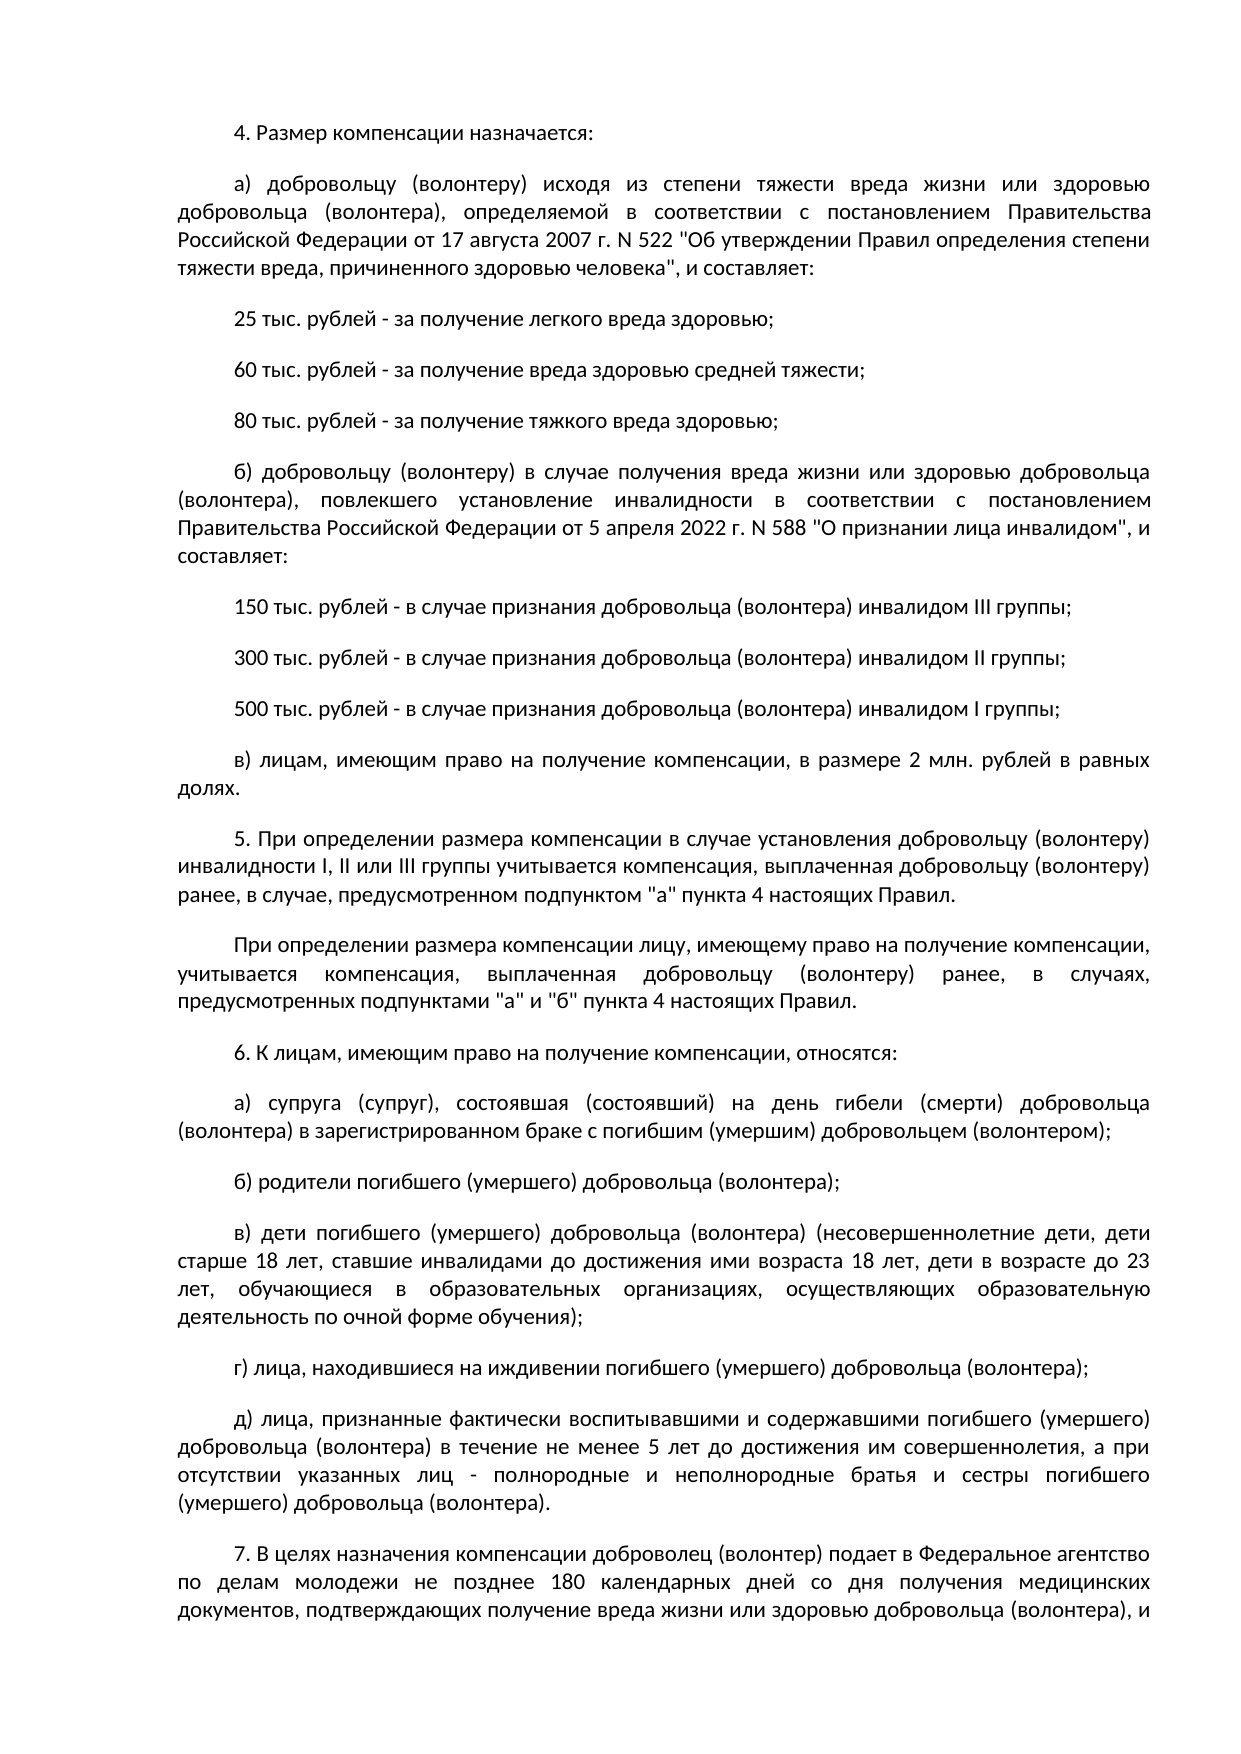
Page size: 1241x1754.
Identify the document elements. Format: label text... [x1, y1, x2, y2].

text б) добровольцу (волонтеру) в случае получения вреда жизни или здоровью добровольца (волонтера), повлекшего установление инвалидности в соответствии с постановлением Правительства Российской Федерации от 5 апреля 2022 г. N 588 "О признании лица инвалидом", и составляет: [177, 457, 1152, 569]
text а) добровольцу (волонтеру) исходя из степени тяжести вреда жизни или здоровью добровольца (волонтера), определяемой в соответствии с постановлением Правительства Российской Федерации от 17 августа 2007 г. N 522 "Об утверждении Правил определения степени тяжести вреда, причиненного здоровью человека", и составляет: [177, 169, 1152, 281]
text д) лица, признанные фактически воспитывавшими и содержавшими погибшего (умершего) добровольца (волонтера) в течение не менее 5 лет до достижения им совершеннолетия, а при отсутствии указанных лиц - полнородные и неполнородные братья и сестры погибшего (умершего) добровольца (волонтера). [177, 1404, 1152, 1516]
text 6. К лицам, имеющим право на получение компенсации, относятся: [177, 1038, 1152, 1066]
text в) дети погибшего (умершего) добровольца (волонтера) (несовершеннолетние дети, дети старше 18 лет, ставшие инвалидами до достижения ими возраста 18 лет, дети в возрасте до 23 лет, обучающиеся в образовательных организациях, осуществляющих образовательную деятельность по очной форме обучения); [177, 1218, 1152, 1331]
text 60 тыс. рублей - за получение вреда здоровью средней тяжести; [177, 355, 1152, 383]
text 80 тыс. рублей - за получение тяжкого вреда здоровью; [177, 406, 1152, 434]
text а) супруга (супруг), состоявшая (состоявший) на день гибели (смерти) добровольца (волонтера) в зарегистрированном браке с погибшим (умершим) добровольцем (волонтером); [177, 1088, 1152, 1144]
text При определении размера компенсации лицу, имеющему право на получение компенсации, учитывается компенсация, выплаченная добровольцу (волонтеру) ранее, в случаях, предусмотренных подпунктами "а" и "б" пункта 4 настоящих Правил. [177, 931, 1152, 1015]
text 25 тыс. рублей - за получение легкого вреда здоровью; [177, 304, 1152, 332]
text 500 тыс. рублей - в случае признания добровольца (волонтера) инвалидом I группы; [177, 694, 1152, 722]
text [177, 1539, 1152, 1623]
text в) лицам, имеющим право на получение компенсации, в размере 2 млн. рублей в равных долях. [177, 745, 1152, 801]
text 4. Размер компенсации назначается: [177, 118, 1152, 146]
text 300 тыс. рублей - в случае признания добровольца (волонтера) инвалидом II группы; [177, 643, 1152, 671]
text 5. При определении размера компенсации в случае установления добровольцу (волонтеру) инвалидности I, II или III группы учитывается компенсация, выплаченная добровольцу (волонтеру) ранее, в случае, предусмотренном подпунктом "а" пункта 4 настоящих Правил. [177, 824, 1152, 908]
text г) лица, находившиеся на иждивении погибшего (умершего) добровольца (волонтера); [177, 1353, 1152, 1381]
text б) родители погибшего (умершего) добровольца (волонтера); [177, 1167, 1152, 1196]
text 150 тыс. рублей - в случае признания добровольца (волонтера) инвалидом III группы; [177, 592, 1152, 620]
